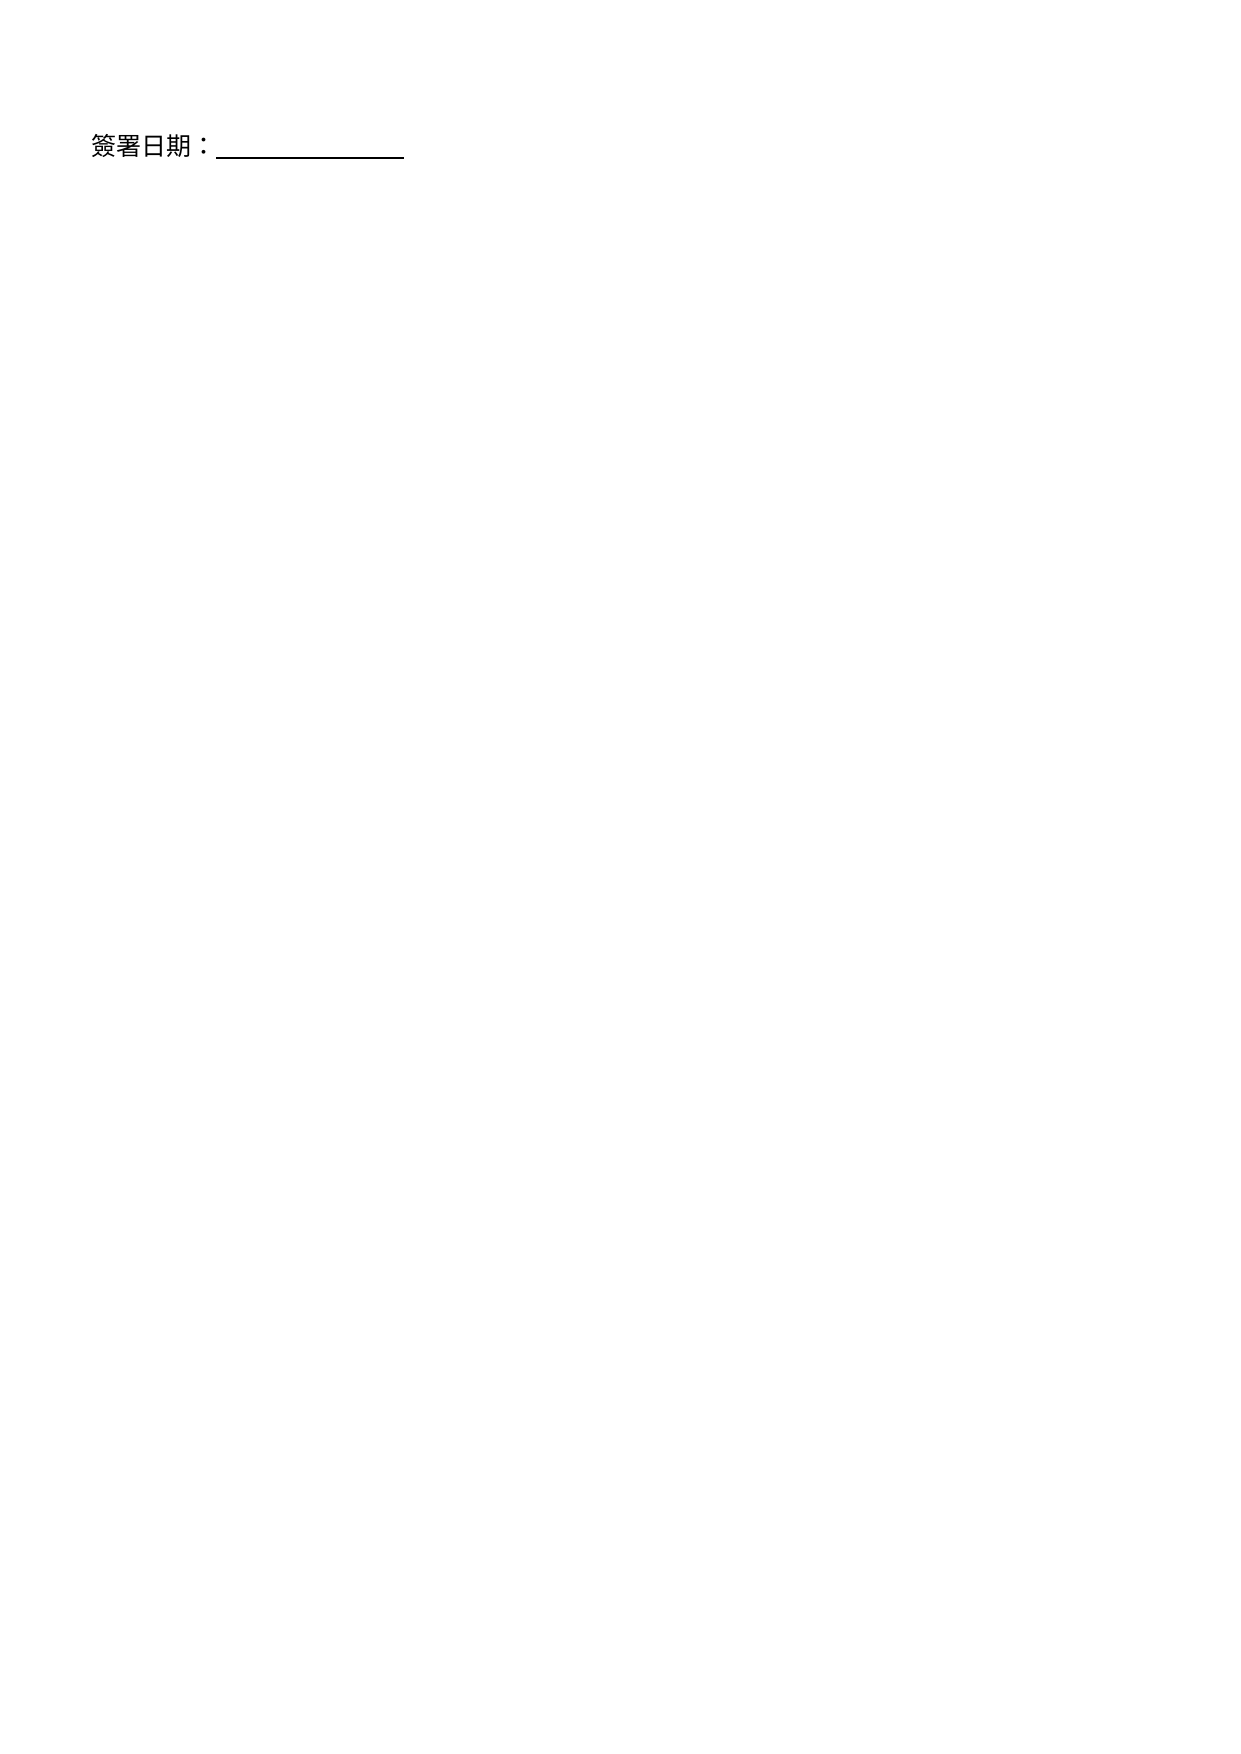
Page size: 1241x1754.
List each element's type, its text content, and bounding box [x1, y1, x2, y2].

text 簽署日期： [91, 127, 1165, 164]
